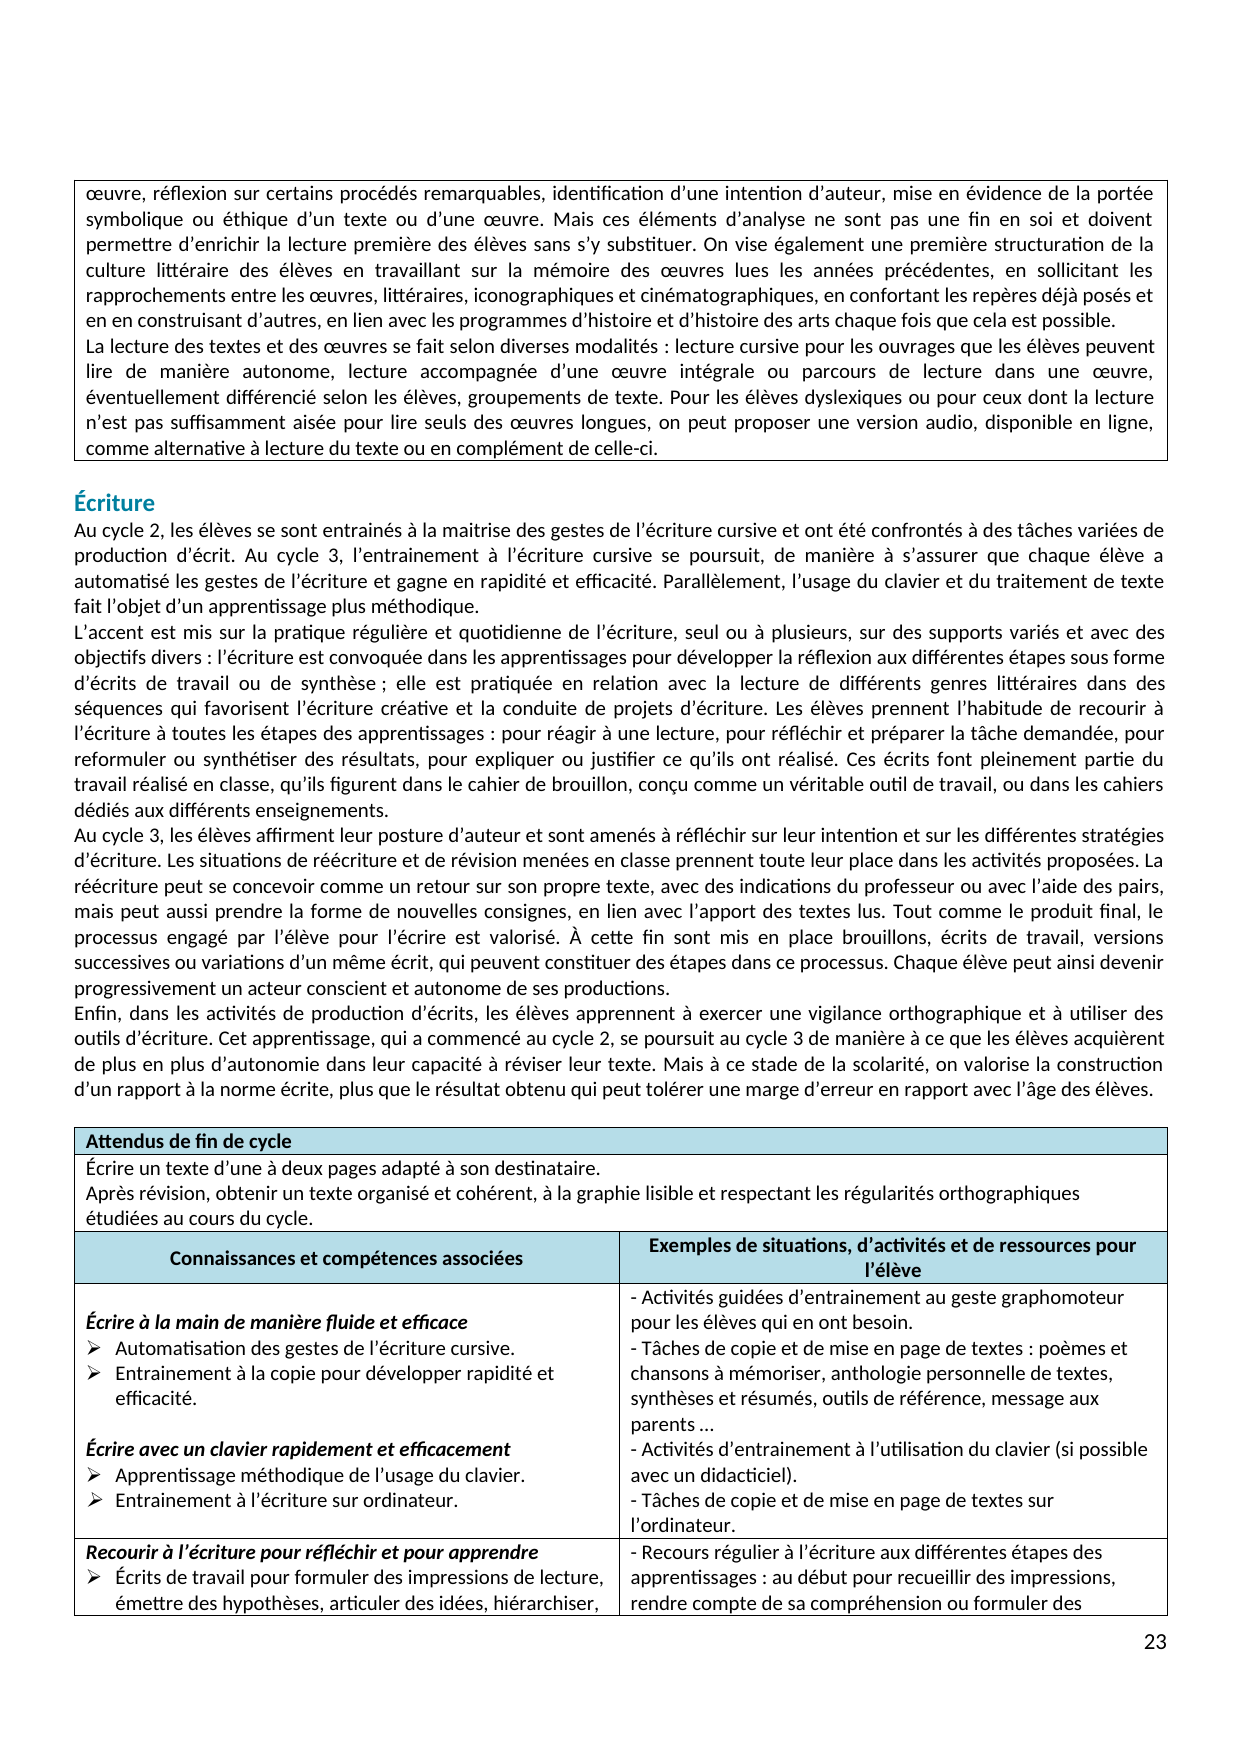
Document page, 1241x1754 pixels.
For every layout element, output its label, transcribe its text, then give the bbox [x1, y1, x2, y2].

text Au cycle 3, les élèves affirment leur posture d’auteur et sont amenés à réfléchir sur leur intention et sur les différentes stratégies d’écriture. Les situations de réécriture et de révision menées en classe prennent toute leur place dans les activités proposées. La réécriture peut se concevoir comme un retour sur son propre texte, avec des indications du professeur ou avec l’aide des pairs, mais peut aussi prendre la forme de nouvelles consignes, en lien avec l’apport des textes lus. Tout comme le produit final, le processus engagé par l’élève pour l’écrire est valorisé. À cette fin sont mis en place brouillons, écrits de travail, versions successives ou variations d’un même écrit, qui peuvent constituer des étapes dans ce processus. Chaque élève peut ainsi devenir progressivement un acteur conscient et autonome de ses productions. [74, 822, 1167, 1000]
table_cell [75, 181, 1167, 460]
table_cell Exemples de situations, d’activités et de ressources pour l’élève [620, 1232, 1167, 1283]
table_cell Écrire un texte d’une à deux pages adapté à son destinataire. Après révision, obtenir un texte organisé et cohérent, à la graphie lisible et respectant les régularités orthographiques étudiées au cours du cycle. [75, 1155, 1167, 1231]
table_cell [620, 1539, 1167, 1615]
table_cell Connaissances et compétences associées [75, 1232, 619, 1283]
table_cell Écrire à la main de manière fluide et efficace Automatisation des gestes de l’écriture cursive. Entrainement à la copie pour développer rapidité et efficacité. Écrire avec un clavier rapidement et efficacement Apprentissage méthodique de l’usage du clavier. Entrainement à l’écriture sur ordinateur. [75, 1284, 619, 1538]
text Écriture [74, 487, 1167, 517]
text Au cycle 2, les élèves se sont entrainés à la maitrise des gestes de l’écriture cursive et ont été confrontés à des tâches variées de production d’écrit. Au cycle 3, l’entrainement à l’écriture cursive se poursuit, de manière à s’assurer que chaque élève a automatisé les gestes de l’écriture et gagne en rapidité et efficacité. Parallèlement, l’usage du clavier et du traitement de texte fait l’objet d’un apprentissage plus méthodique. [74, 517, 1167, 619]
text Enfin, dans les activités de production d’écrits, les élèves apprennent à exercer une vigilance orthographique et à utiliser des outils d’écriture. Cet apprentissage, qui a commencé au cycle 2, se poursuit au cycle 3 de manière à ce que les élèves acquièrent de plus en plus d’autonomie dans leur capacité à réviser leur texte. Mais à ce stade de la scolarité, on valorise la construction d’un rapport à la norme écrite, plus que le résultat obtenu qui peut tolérer une marge d’erreur en rapport avec l’âge des élèves. [74, 1000, 1167, 1102]
text L’accent est mis sur la pratique régulière et quotidienne de l’écriture, seul ou à plusieurs, sur des supports variés et avec des objectifs divers : l’écriture est convoquée dans les apprentissages pour développer la réflexion aux différentes étapes sous forme d’écrits de travail ou de synthèse ; elle est pratiquée en relation avec la lecture de différents genres littéraires dans des séquences qui favorisent l’écriture créative et la conduite de projets d’écriture. Les élèves prennent l’habitude de recourir à l’écriture à toutes les étapes des apprentissages : pour réagir à une lecture, pour réfléchir et préparer la tâche demandée, pour reformuler ou synthétiser des résultats, pour expliquer ou justifier ce qu’ils ont réalisé. Ces écrits font pleinement partie du travail réalisé en classe, qu’ils figurent dans le cahier de brouillon, conçu comme un véritable outil de travail, ou dans les cahiers dédiés aux différents enseignements. [74, 619, 1167, 822]
table_cell - Activités guidées d’entrainement au geste graphomoteur pour les élèves qui en ont besoin. - Tâches de copie et de mise en page de textes : poèmes et chansons à mémoriser, anthologie personnelle de textes, synthèses et résumés, outils de référence, message aux parents … - Activités d’entrainement à l’utilisation du clavier (si possible avec un didacticiel). - Tâches de copie et de mise en page de textes sur l’ordinateur. [620, 1284, 1167, 1538]
table_header Attendus de fin de cycle [75, 1128, 1167, 1154]
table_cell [75, 1539, 619, 1615]
